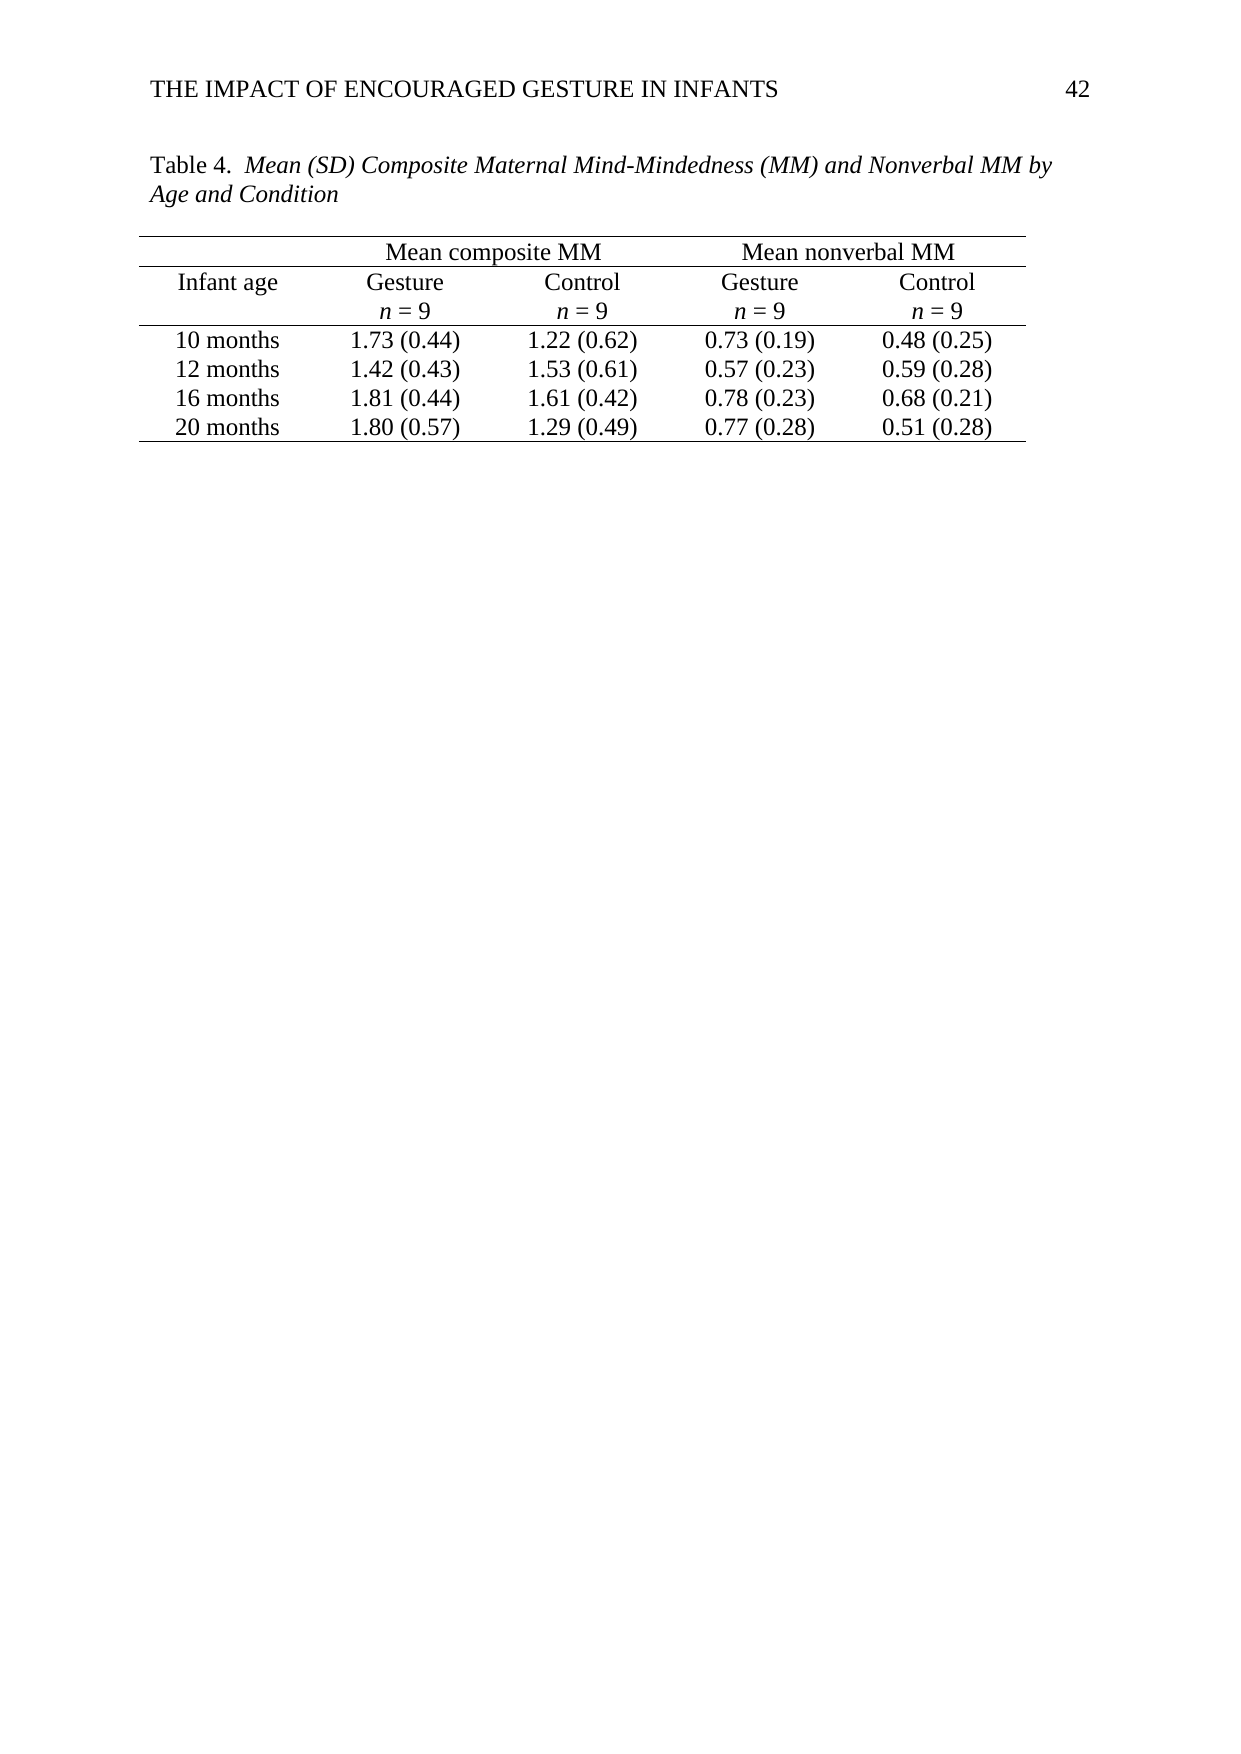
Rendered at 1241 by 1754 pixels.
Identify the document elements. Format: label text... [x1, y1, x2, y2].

table_cell 0.73 (0.19) [671, 326, 848, 354]
table_cell 0.77 (0.28) [671, 412, 848, 441]
table_cell 20 months [139, 412, 316, 441]
table_header Mean composite MM [316, 237, 671, 266]
table_cell 0.57 (0.23) [671, 354, 848, 383]
table_cell 0.51 (0.28) [848, 412, 1026, 441]
table_cell Control n = 9 [848, 267, 1026, 324]
table_cell Gesture n = 9 [316, 267, 493, 324]
table_cell 10 months [139, 326, 316, 354]
table_cell Gesture n = 9 [671, 267, 848, 324]
table_cell Infant age [139, 267, 316, 324]
table_cell 0.68 (0.21) [848, 383, 1026, 412]
table_cell 1.53 (0.61) [494, 354, 671, 383]
table_cell 12 months [139, 354, 316, 383]
table_header [139, 237, 316, 266]
table_cell 0.78 (0.23) [671, 383, 848, 412]
table_cell 0.59 (0.28) [848, 354, 1026, 383]
table_cell 16 months [139, 383, 316, 412]
table_cell Control n = 9 [494, 267, 671, 324]
table_cell 1.29 (0.49) [494, 412, 671, 441]
table_header Mean nonverbal MM [671, 237, 1026, 266]
table_cell 1.73 (0.44) [316, 326, 493, 354]
table_cell 1.61 (0.42) [494, 383, 671, 412]
table_cell 1.22 (0.62) [494, 326, 671, 354]
text Table 4. Mean (SD) Composite Maternal Mind-Mindedness (MM) and Nonverbal MM by Age and Condition [150, 150, 1090, 207]
table_cell 1.81 (0.44) [316, 383, 493, 412]
table_cell 1.42 (0.43) [316, 354, 493, 383]
table_cell 0.48 (0.25) [848, 326, 1026, 354]
table_cell 1.80 (0.57) [316, 412, 493, 441]
